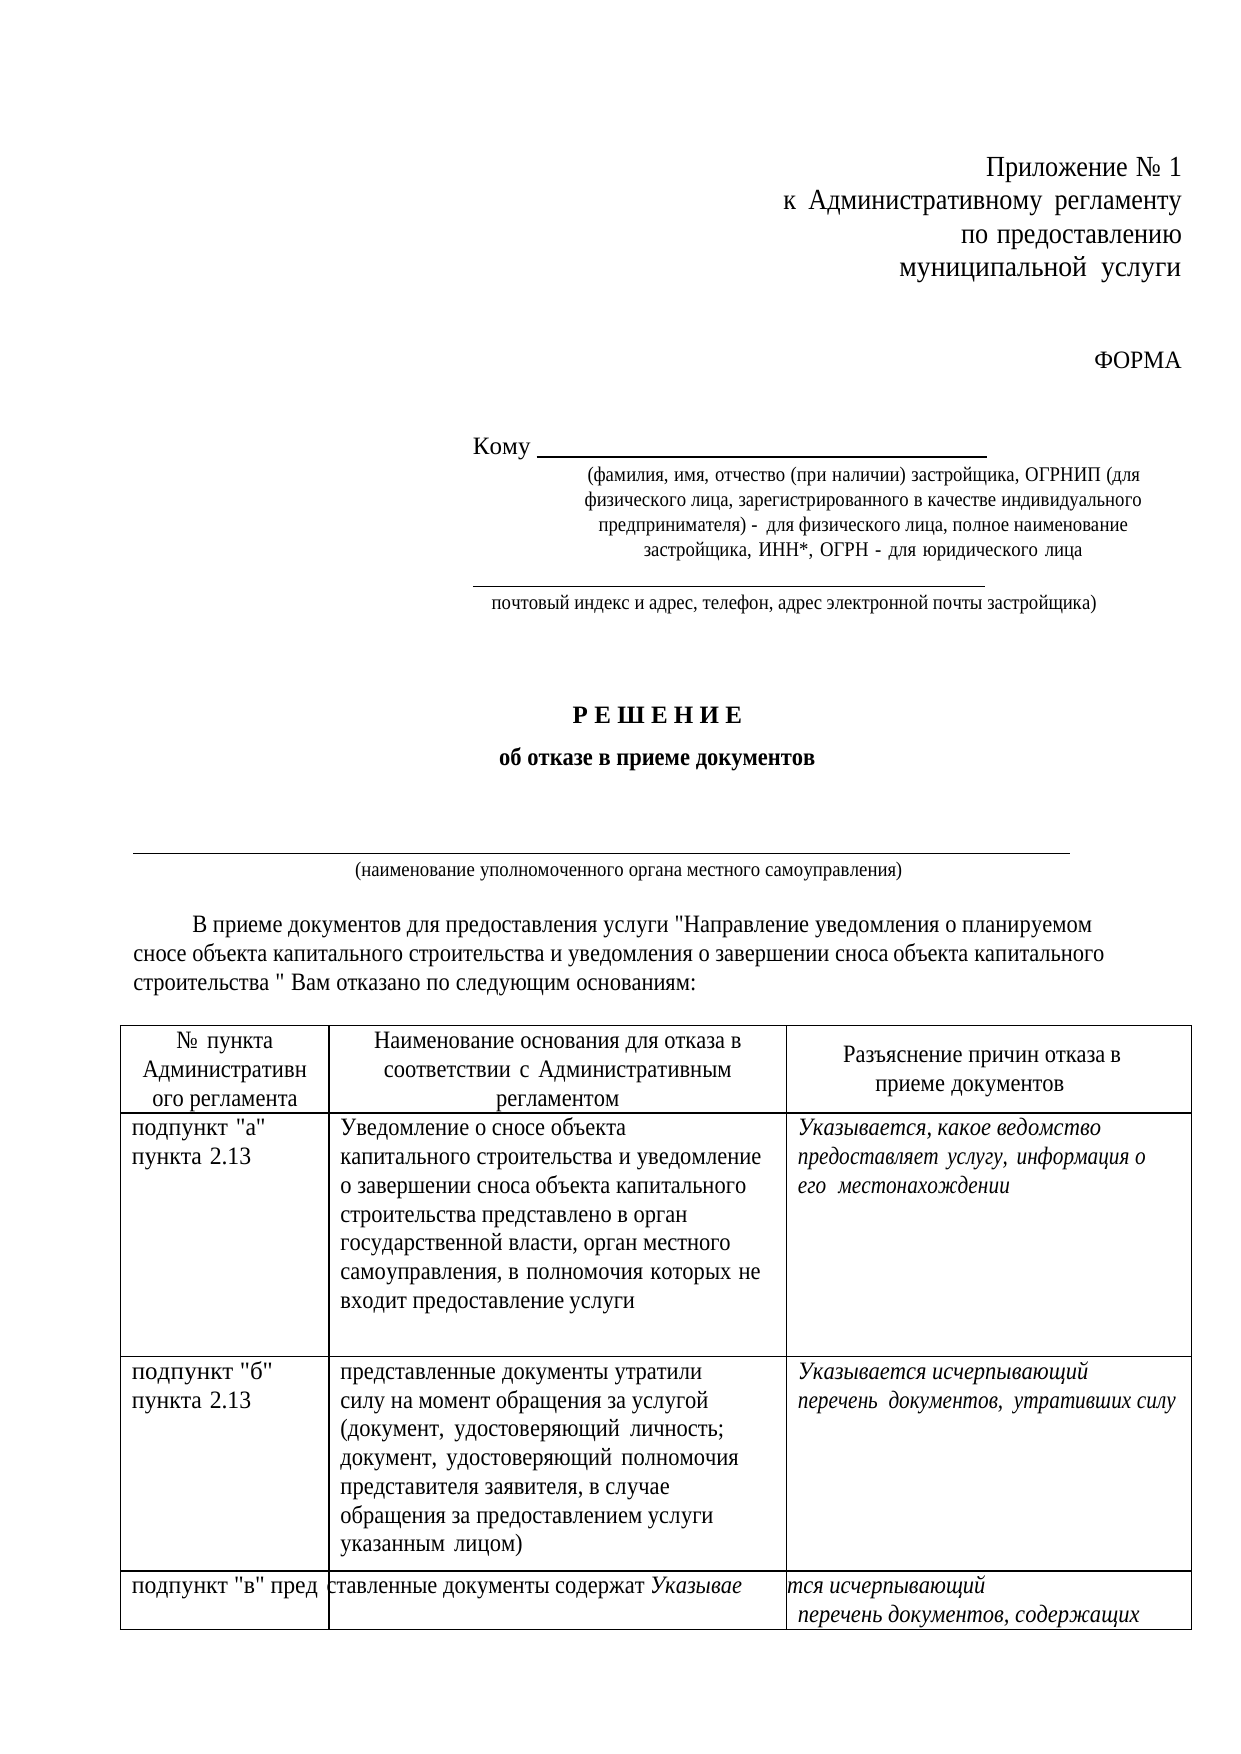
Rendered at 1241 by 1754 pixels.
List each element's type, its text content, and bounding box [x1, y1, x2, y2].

table_cell подпункт "б" пункта 2.13 [121, 1357, 328, 1570]
text ФОРМА [110, 345, 1181, 374]
table_cell Указывается, какое ведомство предоставляет услугу, информация о его местонахождении [787, 1114, 1191, 1356]
table_cell подпункт "в" пред [121, 1572, 328, 1629]
text Приложение № 1 [110, 149, 1182, 182]
text почтовый индекс и адрес, телефон, адрес электронной почты застройщика) [491, 590, 1205, 614]
text Кому [473, 431, 1205, 460]
table_cell Уведомление о сносе объекта капитального строительства и уведомление о завершении сноса объекта капитального строительства представлено в орган государственной власти, орган местного самоуправления, в полномочия которых не входит предоставление услуги [330, 1114, 786, 1356]
table_cell ставленные документы содержат Указывае [330, 1572, 786, 1629]
table_cell тся исчерпывающий перечень документов, содержащих [787, 1572, 1191, 1629]
text об отказе в приеме документов [110, 742, 1204, 771]
text (фамилия, имя, отчество (при наличии) застройщика, ОГРНИП (для физического лица, зарегистрированного в качестве индивидуального предпринимателя) - для физического лица, полное наименование застройщика, ИНН*, ОГРН - для юридического лица [556, 462, 1170, 561]
text (наименование уполномоченного органа местного самоуправления) [355, 856, 1205, 881]
table_header № пункта Административн ого регламента [121, 1026, 328, 1112]
table_cell Указывается исчерпывающий перечень документов, утративших силу [787, 1357, 1191, 1570]
table_header Разъяснение причин отказа в приеме документов [787, 1026, 1191, 1112]
text муниципальной услуги [110, 250, 1181, 283]
table_cell представленные документы утратили силу на момент обращения за услугой (документ, удостоверяющий личность; документ, удостоверяющий полномочия представителя заявителя, в случае обращения за предоставлением услуги указанным лицом) [330, 1357, 786, 1570]
text Р Е Ш Е Н И Е [110, 701, 1204, 729]
text к Административному регламенту по предоставлению [721, 183, 1181, 250]
table_cell подпункт "а" пункта 2.13 [121, 1114, 328, 1356]
table_header Наименование основания для отказа в соответствии с Административным регламентом [330, 1026, 786, 1112]
text В приеме документов для предоставления услуги "Направление уведомления о планируемом сносе объекта капитального строительства и уведомления о завершении сноса объекта капитального строительства " Вам отказано по следующим основаниям: [133, 909, 1121, 995]
